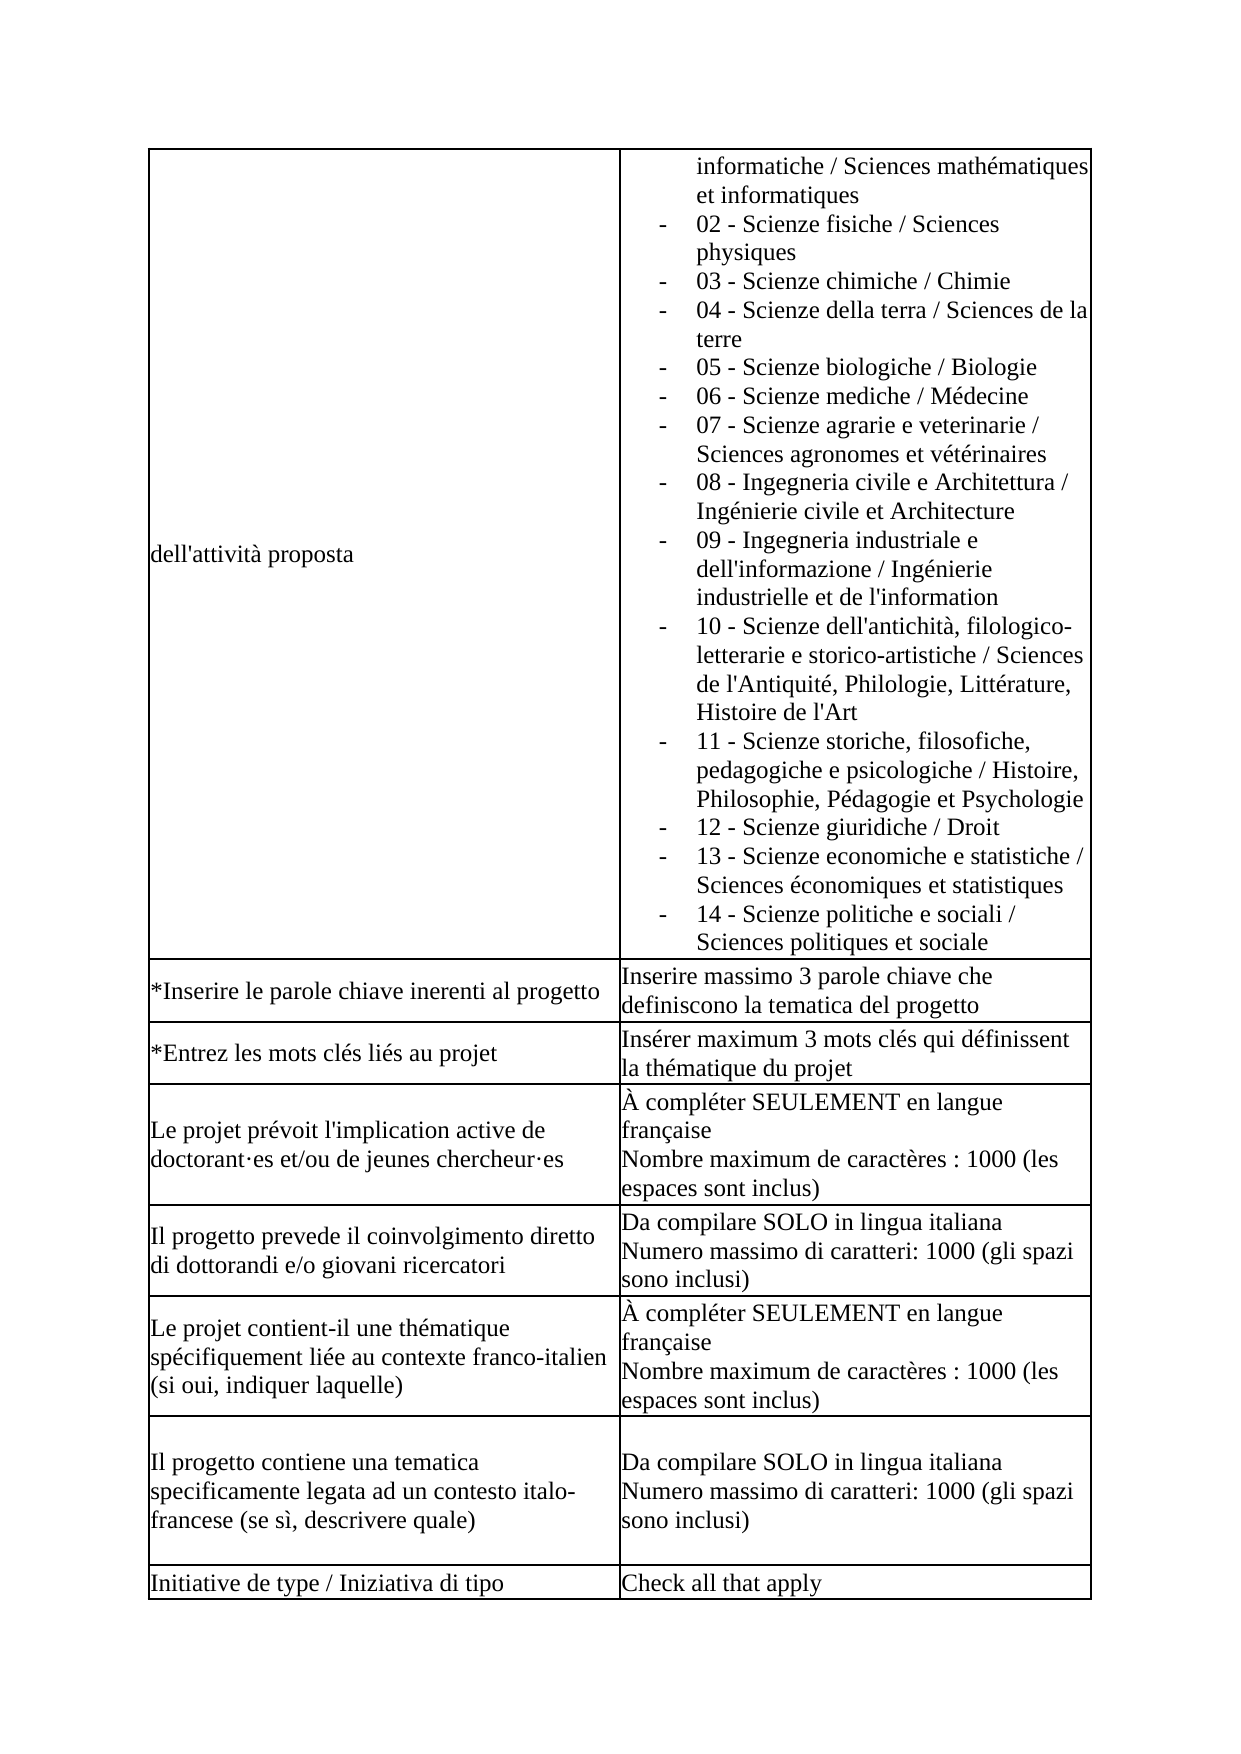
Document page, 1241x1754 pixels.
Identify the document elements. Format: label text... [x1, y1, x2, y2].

table_cell Il progetto prevede il coinvolgimento diretto di dottorandi e/o giovani ricercatori [150, 1206, 619, 1295]
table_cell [150, 150, 619, 958]
table_cell Insérer maximum 3 mots clés qui définissent la thématique du projet [621, 1023, 1090, 1083]
table_cell Da compilare SOLO in lingua italiana Numero massimo di caratteri: 1000 (gli spazi sono inclusi) [621, 1417, 1090, 1564]
table_cell *Entrez les mots clés liés au projet [150, 1023, 619, 1083]
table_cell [621, 150, 1090, 958]
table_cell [150, 1566, 619, 1598]
table_cell *Inserire le parole chiave inerenti al progetto [150, 960, 619, 1021]
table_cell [621, 1566, 1090, 1598]
table_cell Da compilare SOLO in lingua italiana Numero massimo di caratteri: 1000 (gli spazi sono inclusi) [621, 1206, 1090, 1295]
table_cell À compléter SEULEMENT en langue française Nombre maximum de caractères : 1000 (les espaces sont inclus) [621, 1085, 1090, 1203]
table_cell Le projet contient-il une thématique spécifiquement liée au contexte franco-italien (si oui, indiquer laquelle) [150, 1297, 619, 1415]
table_cell Il progetto contiene una tematica specificamente legata ad un contesto italo-francese (se sì, descrivere quale) [150, 1417, 619, 1564]
table_cell Inserire massimo 3 parole chiave che definiscono la tematica del progetto [621, 960, 1090, 1021]
table_cell Le projet prévoit l'implication active de doctorant·es et/ou de jeunes chercheur·es [150, 1085, 619, 1203]
table_cell À compléter SEULEMENT en langue française Nombre maximum de caractères : 1000 (les espaces sont inclus) [621, 1297, 1090, 1415]
